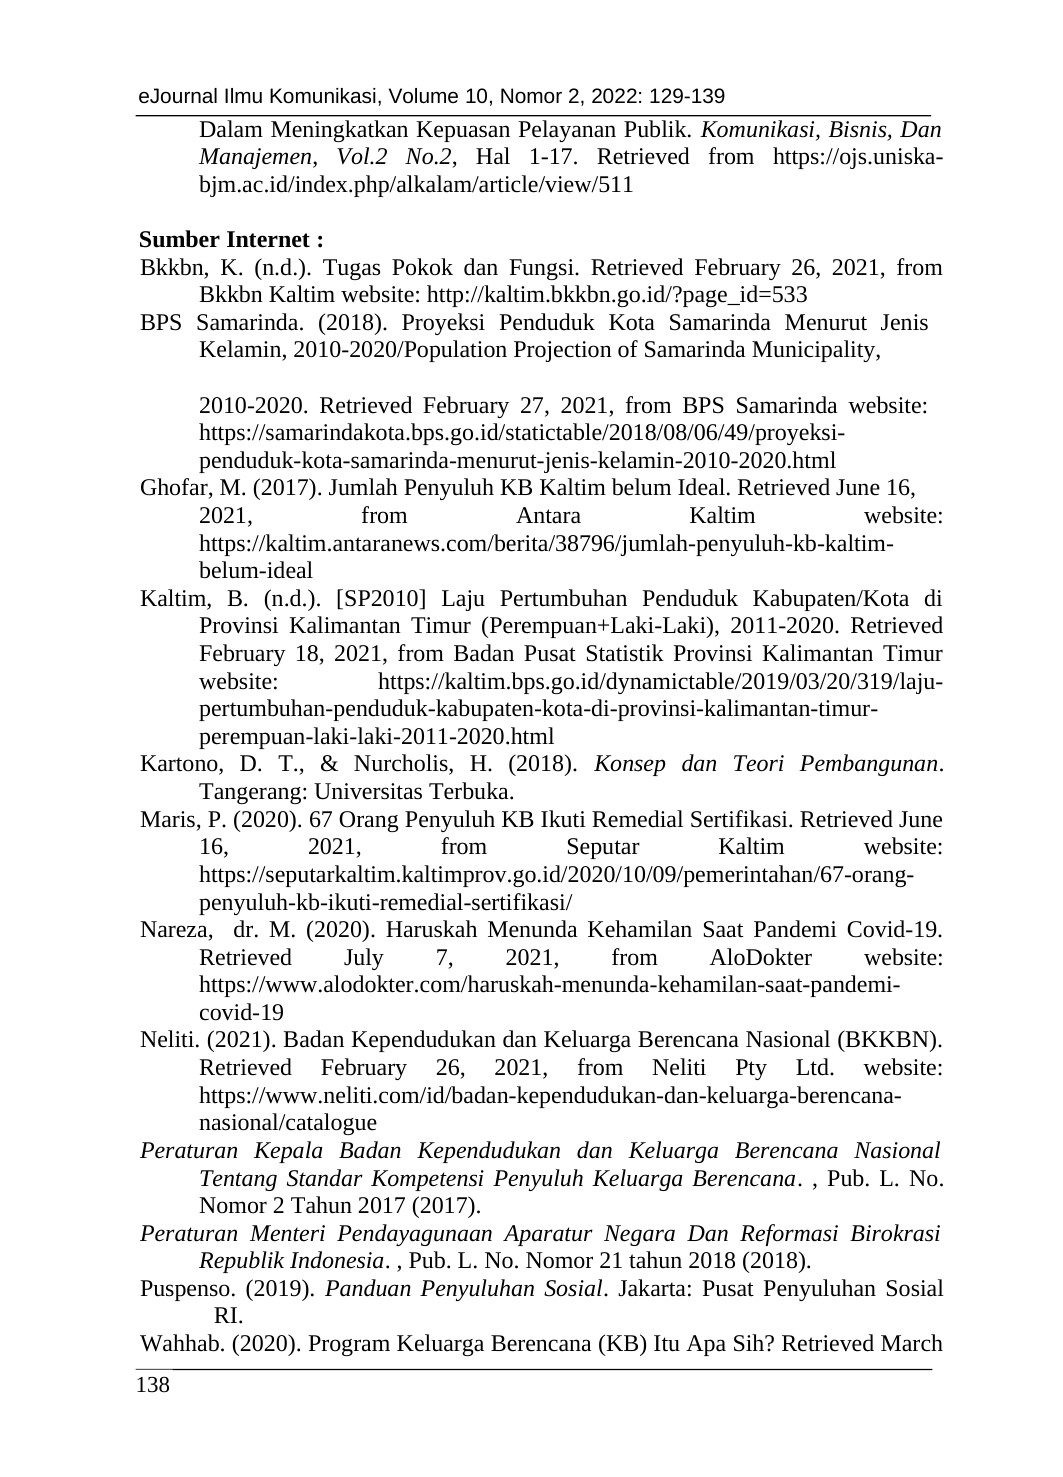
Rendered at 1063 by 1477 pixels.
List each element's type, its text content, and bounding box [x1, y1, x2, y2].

text Peraturan Kepala Badan Kependudukan dan Keluarga Berencana Nasional Tentang Standar Kompetensi Penyuluh Keluarga Berencana. , Pub. L. No. Nomor 2 Tahun 2017 (2017). [140, 1136, 944, 1219]
text Puspenso. (2019). Panduan Penyuluhan Sosial. Jakarta: Pusat Penyuluhan Sosial RI. [140, 1274, 944, 1329]
text 2010-2020. Retrieved February 27, 2021, from BPS Samarinda website: https://samarindakota.bps.go.id/statictable/2018/08/06/49/proyeksi-penduduk-kota-samarinda-menurut-jenis-kelamin-2010-2020.html [199, 391, 929, 473]
text Ghofar, M. (2017). Jumlah Penyuluh KB Kaltim belum Ideal. Retrieved June 16, [140, 473, 944, 501]
subtitle Sumber Internet : [139, 225, 944, 253]
text Kartono, D. T., & Nurcholis, H. (2018). Konsep dan Teori Pembangunan. Tangerang: Universitas Terbuka. [140, 749, 944, 805]
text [140, 1329, 944, 1357]
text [140, 114, 944, 197]
text 2021, from Antara Kaltim website: https://kaltim.antaranews.com/berita/38796/jumlah-penyuluh-kb-kaltim-belum-ideal [199, 501, 944, 584]
text BPS Samarinda. (2018). Proyeksi Penduduk Kota Samarinda Menurut Jenis Kelamin, 2010-2020/Population Projection of Samarinda Municipality, [140, 308, 929, 363]
text Kaltim, B. (n.d.). [SP2010] Laju Pertumbuhan Penduduk Kabupaten/Kota di Provinsi Kalimantan Timur (Perempuan+Laki-Laki), 2011-2020. Retrieved February 18, 2021, from Badan Pusat Statistik Provinsi Kalimantan Timur website: https://kaltim.bps.go.id/dynamictable/2019/03/20/319/laju-pertumbuhan-penduduk-kabupaten-kota-di-provinsi-kalimantan-timur-perempuan-laki-laki-2011-2020.html [140, 584, 944, 749]
text Bkkbn, K. (n.d.). Tugas Pokok dan Fungsi. Retrieved February 26, 2021, from Bkkbn Kaltim website: http://kaltim.bkkbn.go.id/?page_id=533 [140, 253, 944, 308]
text Nareza, dr. M. (2020). Haruskah Menunda Kehamilan Saat Pandemi Covid-19. Retrieved July 7, 2021, from AloDokter website: https://www.alodokter.com/haruskah-menunda-kehamilan-saat-pandemi-covid-19 [140, 915, 944, 1026]
text Maris, P. (2020). 67 Orang Penyuluh KB Ikuti Remedial Sertifikasi. Retrieved June 16, 2021, from Seputar Kaltim website: https://seputarkaltim.kaltimprov.go.id/2020/10/09/pemerintahan/67-orang-penyuluh-kb-ikuti-remedial-sertifikasi/ [140, 805, 944, 915]
text Neliti. (2021). Badan Kependudukan dan Keluarga Berencana Nasional (BKKBN). Retrieved February 26, 2021, from Neliti Pty Ltd. website: https://www.neliti.com/id/badan-kependudukan-dan-keluarga-berencana-nasional/catalogue [140, 1026, 944, 1136]
text Peraturan Menteri Pendayagunaan Aparatur Negara Dan Reformasi Birokrasi Republik Indonesia. , Pub. L. No. Nomor 21 tahun 2018 (2018). [140, 1219, 944, 1274]
